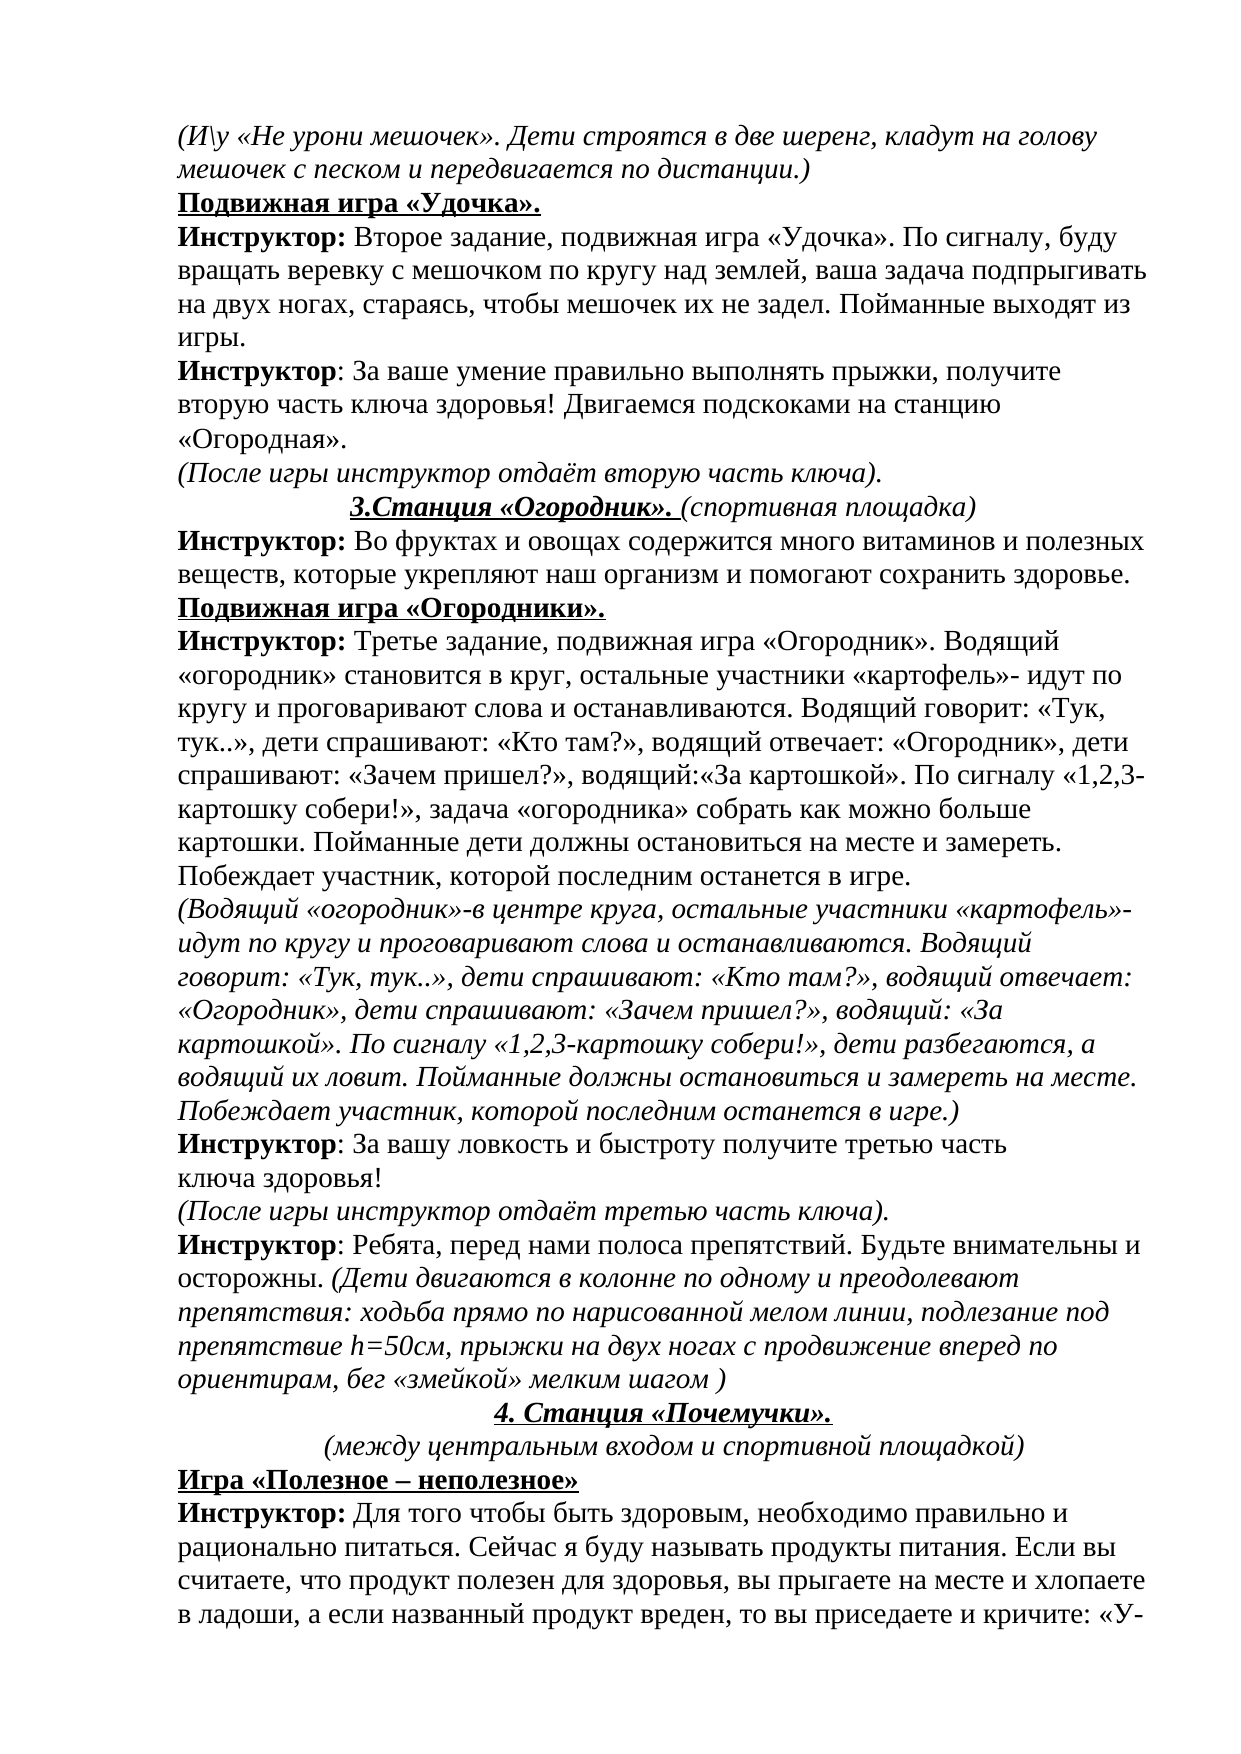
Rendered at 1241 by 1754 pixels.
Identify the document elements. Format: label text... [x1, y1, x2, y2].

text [177, 1495, 1152, 1629]
text Инструктор: За ваше умение правильно выполнять прыжки, получите вторую часть ключа здоровья! Двигаемся подскоками на станцию «Огородная». [177, 353, 1152, 456]
text 4. Станция «Почемучки». [177, 1395, 1152, 1428]
text Инструктор: Третье задание, подвижная игра «Огородник». Водящий «огородник» становится в круг, остальные участники «картофель»- идут по кругу и проговаривают слова и останавливаются. Водящий говорит: «Тук, тук..», дети спрашивают: «Кто там?», водящий отвечает: «Огородник», дети спрашивают: «Зачем пришел?», водящий:«За картошкой». По сигналу «1,2,3-картошку собери!», задача «огородника» собрать как можно больше картошки. Пойманные дети должны остановиться на месте и замереть. Побеждает участник, которой последним останется в игре. [177, 623, 1152, 892]
text (После игры инструктор отдаёт вторую часть ключа). [177, 456, 1152, 489]
text (между центральным входом и спортивной площадкой) [177, 1428, 1152, 1462]
text Игра «Полезное – неполезное» [177, 1462, 1152, 1495]
text Инструктор: За вашу ловкость и быстроту получите третью часть [177, 1126, 1152, 1160]
text веществ, которые укрепляют наш организм и помогают сохранить здоровье. [177, 556, 1152, 590]
text ключа здоровья! [177, 1160, 1152, 1193]
text Инструктор: Второе задание, подвижная игра «Удочка». По сигналу, буду вращать веревку с мешочком по кругу над землей, ваша задача подпрыгивать на двух ногах, стараясь, чтобы мешочек их не задел. Пойманные выходят из игры. [177, 219, 1152, 353]
text (После игры инструктор отдаёт третью часть ключа). [177, 1193, 1152, 1227]
text Подвижная игра «Удочка». [177, 185, 1152, 219]
text Подвижная игра «Огородники». [177, 590, 1152, 623]
text Инструктор: Ребята, перед нами полоса препятствий. Будьте внимательны и осторожны. (Дети двигаются в колонне по одному и преодолевают препятствия: ходьба прямо по нарисованной мелом линии, подлезание под препятствие h=50см, прыжки на двух ногах с продвижение вперед по ориентирам, бег «змейкой» мелким шагом ) [177, 1227, 1152, 1395]
text (И\у «Не урони мешочек». Дети строятся в две шеренг, кладут на голову мешочек с песком и передвигается по дистанции.) [177, 118, 1152, 185]
text Инструктор: Во фруктах и овощах содержится много витаминов и полезных [177, 523, 1152, 556]
text (Водящий «огородник»-в центре круга, остальные участники «картофель»- идут по кругу и проговаривают слова и останавливаются. Водящий говорит: «Тук, тук..», дети спрашивают: «Кто там?», водящий отвечает: «Огородник», дети спрашивают: «Зачем пришел?», водящий: «За картошкой». По сигналу «1,2,3-картошку собери!», дети разбегаются, а водящий их ловит. Пойманные должны остановиться и замереть на месте. Побеждает участник, которой последним останется в игре.) [177, 892, 1152, 1126]
text 3.Станция «Огородник». (спортивная площадка) [177, 489, 1152, 523]
